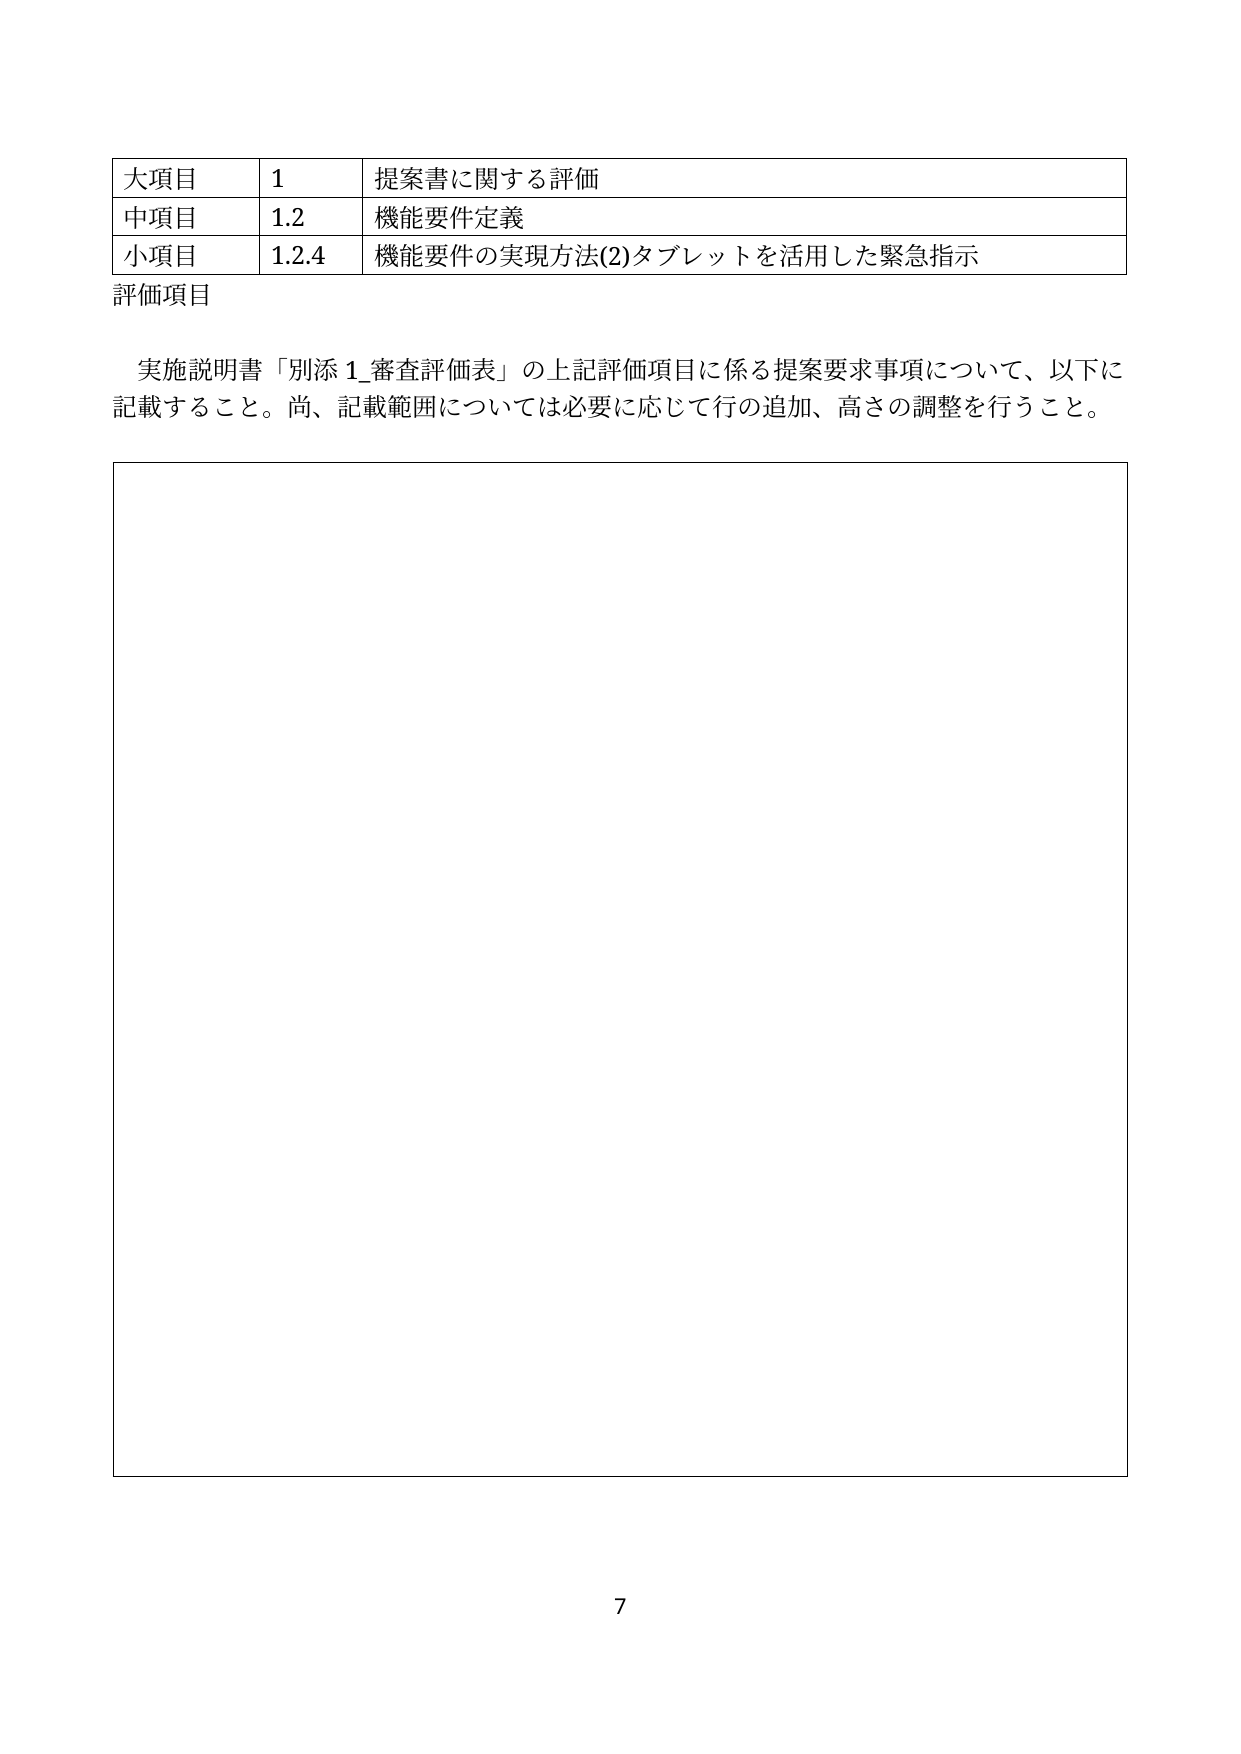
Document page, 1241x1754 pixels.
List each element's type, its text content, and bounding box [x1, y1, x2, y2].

text 評価項目 [112, 275, 1128, 312]
table_cell 機能要件定義 [363, 198, 1126, 235]
table_header 提案書に関する評価 [363, 159, 1126, 197]
text 実施説明書「別添1_審査評価表」の上記評価項目に係る提案要求事項について、以下に記載すること。尚、記載範囲については必要に応じて行の追加、高さの調整を行うこと。 [112, 350, 1128, 425]
table_cell 小項目 [113, 236, 259, 274]
table_cell 機能要件の実現方法(2)タブレットを活用した緊急指示 [363, 236, 1126, 274]
table_cell 1.2 [260, 198, 362, 235]
table_header 1 [260, 159, 362, 197]
table_cell 1.2.4 [260, 236, 362, 274]
table_cell 中項目 [113, 198, 259, 235]
table_header [114, 463, 1127, 1476]
table_header 大項目 [113, 159, 259, 197]
